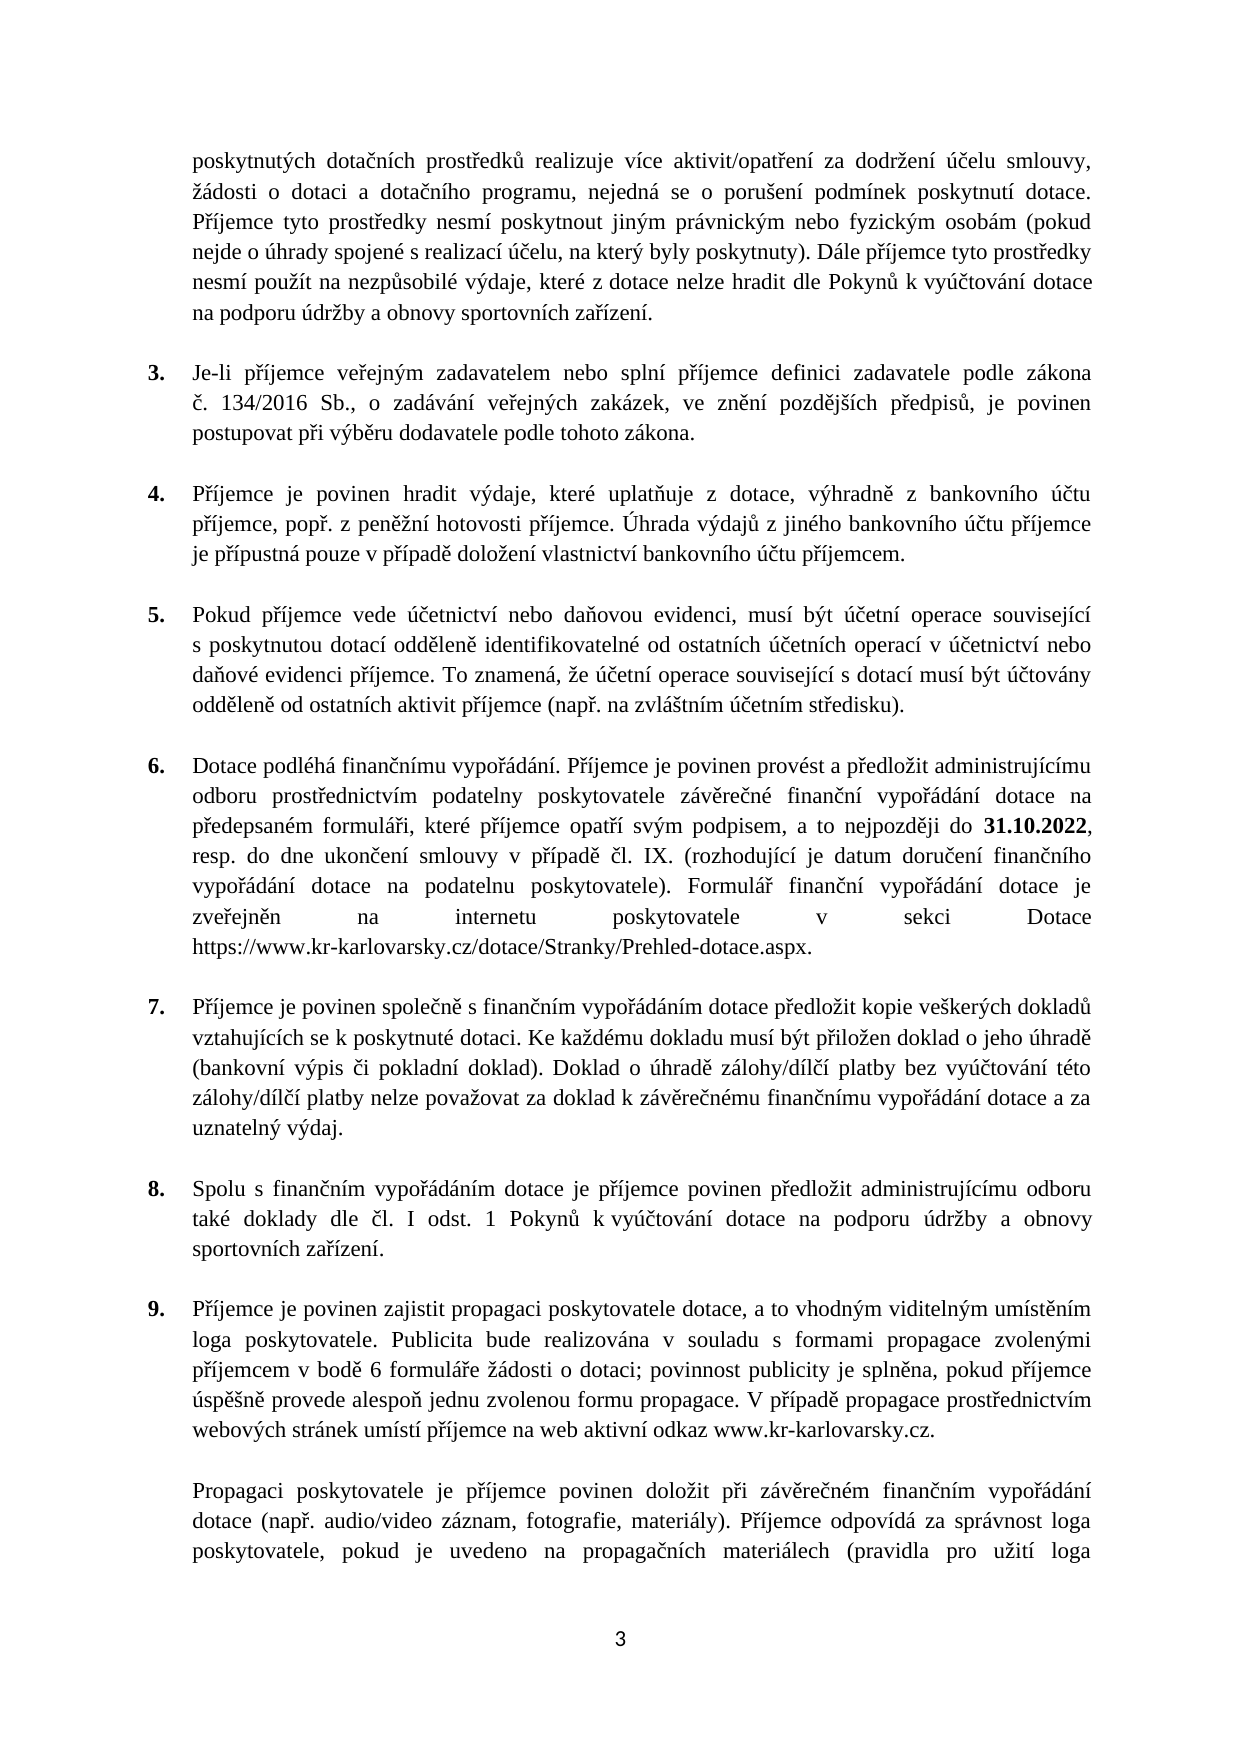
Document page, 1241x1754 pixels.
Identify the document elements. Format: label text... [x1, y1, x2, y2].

list Dotace podléhá finančnímu vypořádání. Příjemce je povinen provést a předložit administrujícímu odboru prostřednictvím podatelny poskytovatele závěrečné finanční vypořádání dotace na předepsaném formuláři, které příjemce opatří svým podpisem, a to nejpozději do 31.10.2022, resp. do dne ukončení smlouvy v případě čl. IX. (rozhodující je datum doručení finančního vypořádání dotace na podatelnu poskytovatele). Formulář finanční vypořádání dotace je zveřejněn na internetu poskytovatele v sekci Dotace https://www.kr-karlovarsky.cz/dotace/Stranky/Prehled-dotace.aspx. [148, 752, 1093, 959]
list Pokud příjemce vede účetnictví nebo daňovou evidenci, musí být účetní operace související s poskytnutou dotací odděleně identifikovatelné od ostatních účetních operací v účetnictví nebo daňové evidenci příjemce. To znamená, že účetní operace související s dotací musí být účtovány odděleně od ostatních aktivit příjemce (např. na zvláštním účetním středisku). [148, 601, 1093, 718]
list Příjemce je povinen hradit výdaje, které uplatňuje z dotace, výhradně z bankovního účtu příjemce, popř. z peněžní hotovosti příjemce. Úhrada výdajů z jiného bankovního účtu příjemce je přípustná pouze v případě doložení vlastnictví bankovního účtu příjemcem. [148, 480, 1093, 567]
list Příjemce je povinen společně s finančním vypořádáním dotace předložit kopie veškerých dokladů vztahujících se k poskytnuté dotaci. Ke každému dokladu musí být přiložen doklad o jeho úhradě (bankovní výpis či pokladní doklad). Doklad o úhradě zálohy/dílčí platby bez vyúčtování této zálohy/dílčí platby nelze považovat za doklad k závěrečnému finančnímu vypořádání dotace a za uznatelný výdaj. [148, 993, 1093, 1141]
list Je-li příjemce veřejným zadavatelem nebo splní příjemce definici zadavatele podle zákona č. 134/2016 Sb., o zadávání veřejných zakázek, ve znění pozdějších předpisů, je povinen postupovat při výběru dodavatele podle tohoto zákona. [148, 359, 1093, 446]
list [148, 148, 1093, 325]
list Spolu s finančním vypořádáním dotace je příjemce povinen předložit administrujícímu odboru také doklady dle čl. I odst. 1 Pokynů k vyúčtování dotace na podporu údržby a obnovy sportovních zařízení. [148, 1175, 1093, 1261]
list Příjemce je povinen zajistit propagaci poskytovatele dotace, a to vhodným viditelným umístěním loga poskytovatele. Publicita bude realizována v souladu s formami propagace zvolenými příjemcem v bodě 6 formuláře žádosti o dotaci; povinnost publicity je splněna, pokud příjemce úspěšně provede alespoň jednu zvolenou formu propagace. V případě propagace prostřednictvím webových stránek umístí příjemce na web aktivní odkaz www.kr-karlovarsky.cz. [148, 1296, 1093, 1443]
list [192, 1477, 1093, 1563]
